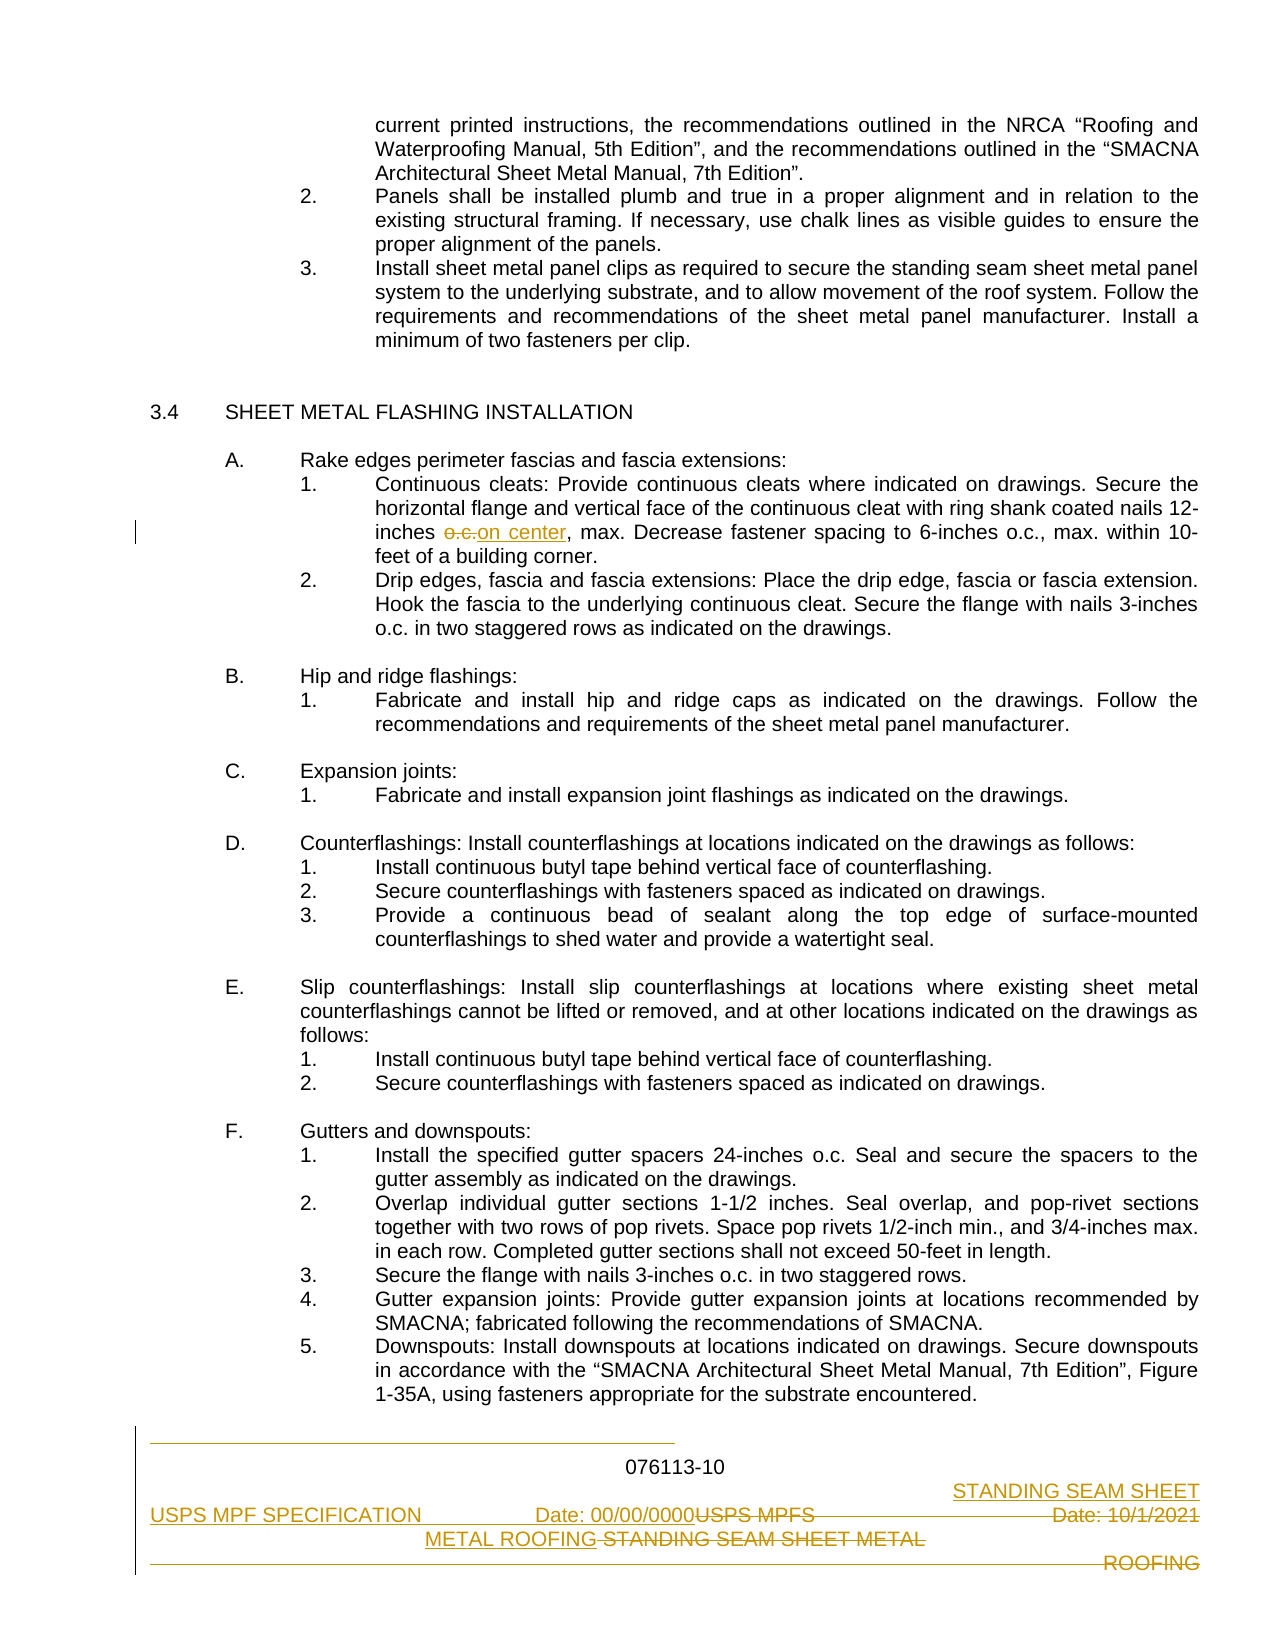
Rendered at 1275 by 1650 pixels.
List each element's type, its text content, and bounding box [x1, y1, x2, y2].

subtitle 3.4 SHEET METAL FLASHING INSTALLATION [150, 400, 1200, 424]
subtitle C. Expansion joints: [225, 759, 1200, 783]
subtitle 2. Secure counterflashings with fasteners spaced as indicated on drawings. [300, 1071, 1200, 1095]
subtitle 1. Continuous cleats: Provide continuous cleats where indicated on drawings. Secure the horizontal flange and vertical face of the continuous cleat with ring shank coated nails 12-inches , max. Decrease fastener spacing to 6-inches o.c., max. within 10-feet of a building corner. [300, 472, 1200, 568]
text 5. Downspouts: Install downspouts at locations indicated on drawings. Secure downspouts in accordance with the “SMACNA Architectural Sheet Metal Manual, 7th Edition”, Figure 1-35A, using fasteners appropriate for the substrate encountered. [300, 1334, 1200, 1406]
subtitle 2. Secure counterflashings with fasteners spaced as indicated on drawings. [300, 879, 1200, 903]
text 2. Overlap individual gutter sections 1-1/2 inches. Seal overlap, and pop-rivet sections together with two rows of pop rivets. Space pop rivets 1/2-inch min., and 3/4-inches max. in each row. Completed gutter sections shall not exceed 50-feet in length. [300, 1191, 1200, 1262]
subtitle 1. Fabricate and install expansion joint flashings as indicated on the drawings. [300, 783, 1200, 807]
subtitle D. Counterflashings: Install counterflashings at locations indicated on the drawings as follows: [225, 831, 1200, 855]
subtitle current printed instructions, the recommendations outlined in the NRCA “Roofing and Waterproofing Manual, 5th Edition”, and the recommendations outlined in the “SMACNA Architectural Sheet Metal Manual, 7th Edition”. [375, 112, 1200, 184]
subtitle A. Rake edges perimeter fascias and fascia extensions: [225, 448, 1200, 472]
text 1. Install the specified gutter spacers 24-inches o.c. Seal and secure the spacers to the gutter assembly as indicated on the drawings. [300, 1143, 1200, 1191]
subtitle E. Slip counterflashings: Install slip counterflashings at locations where existing sheet metal counterflashings cannot be lifted or removed, and at other locations indicated on the drawings as follows: [225, 975, 1200, 1047]
subtitle B. Hip and ridge flashings: [225, 663, 1200, 687]
subtitle 1. Install continuous butyl tape behind vertical face of counterflashing. [300, 1047, 1200, 1071]
subtitle 3. Install sheet metal panel clips as required to secure the standing seam sheet metal panel system to the underlying substrate, and to allow movement of the roof system. Follow the requirements and recommendations of the sheet metal panel manufacturer. Install a minimum of two fasteners per clip. [300, 256, 1200, 352]
subtitle 1. Install continuous butyl tape behind vertical face of counterflashing. [300, 855, 1200, 879]
subtitle 1. Fabricate and install hip and ridge caps as indicated on the drawings. Follow the recommendations and requirements of the sheet metal panel manufacturer. [300, 687, 1200, 735]
text 4. Gutter expansion joints: Provide gutter expansion joints at locations recommended by SMACNA; fabricated following the recommendations of SMACNA. [300, 1286, 1200, 1334]
subtitle 2. Drip edges, fascia and fascia extensions: Place the drip edge, fascia or fascia extension. Hook the fascia to the underlying continuous cleat. Secure the flange with nails 3-inches o.c. in two staggered rows as indicated on the drawings. [300, 568, 1200, 639]
subtitle 3. Provide a continuous bead of sealant along the top edge of surface-mounted counterflashings to shed water and provide a watertight seal. [300, 903, 1200, 951]
text F. Gutters and downspouts: [225, 1119, 1200, 1143]
subtitle 2. Panels shall be installed plumb and true in a proper alignment and in relation to the existing structural framing. If necessary, use chalk lines as visible guides to ensure the proper alignment of the panels. [300, 184, 1200, 256]
text 3. Secure the flange with nails 3-inches o.c. in two staggered rows. [300, 1262, 1200, 1286]
